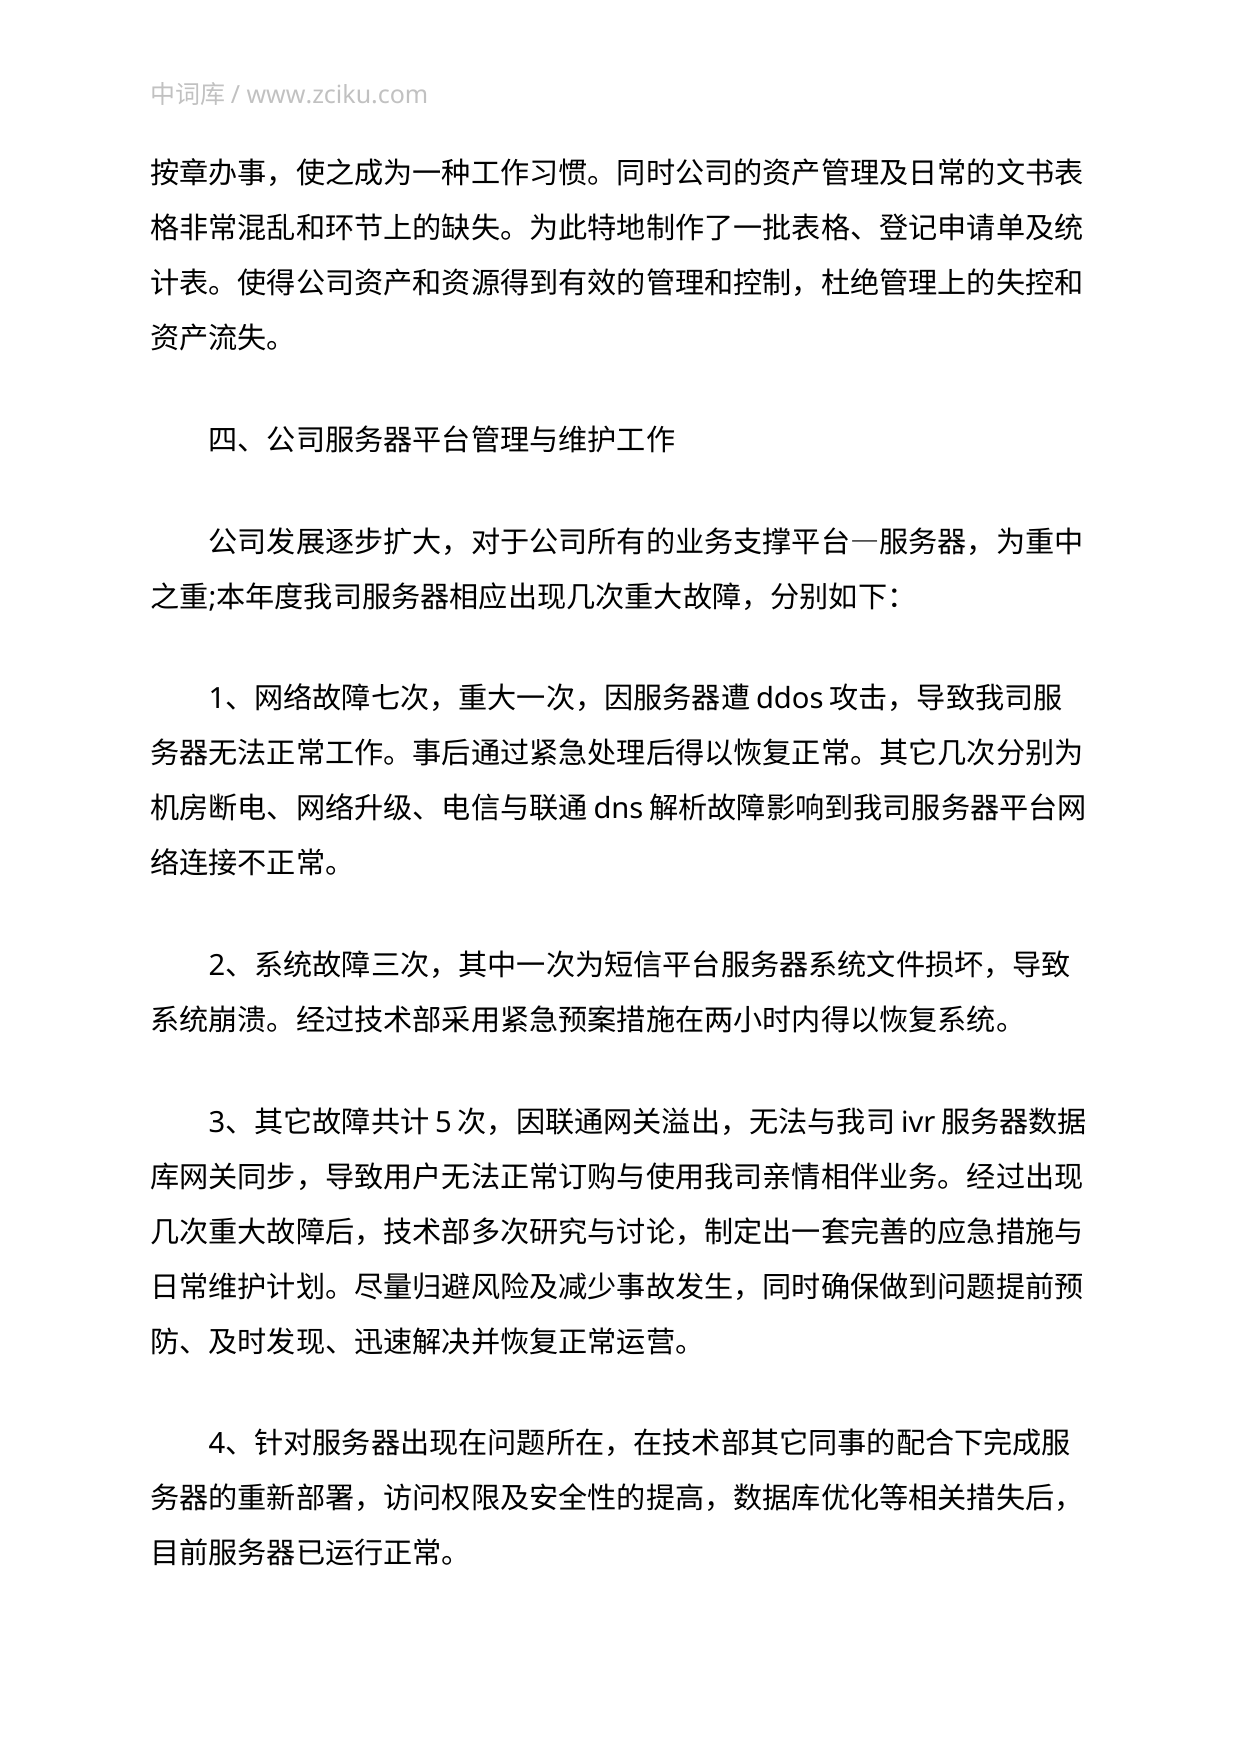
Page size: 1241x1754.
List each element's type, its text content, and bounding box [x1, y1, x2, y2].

text 1、网络故障七次，重大一次，因服务器遭ddos攻击，导致我司服务器无法正常工作。事后通过紧急处理后得以恢复正常。其它几次分别为机房断电、网络升级、电信与联通dns解析故障影响到我司服务器平台网络连接不正常。 [150, 675, 1090, 882]
text 4、针对服务器出现在问题所在，在技术部其它同事的配合下完成服务器的重新部署，访问权限及安全性的提高，数据库优化等相关措失后，目前服务器已运行正常。 [150, 1420, 1090, 1572]
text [150, 150, 1090, 357]
text 3、其它故障共计5次，因联通网关溢出，无法与我司ivr服务器数据库网关同步，导致用户无法正常订购与使用我司亲情相伴业务。经过出现几次重大故障后，技术部多次研究与讨论，制定出一套完善的应急措施与日常维护计划。尽量归避风险及减少事故发生，同时确保做到问题提前预防、及时发现、迅速解决并恢复正常运营。 [150, 1098, 1090, 1361]
text 2、系统故障三次，其中一次为短信平台服务器系统文件损坏，导致系统崩溃。经过技术部采用紧急预案措施在两小时内得以恢复系统。 [150, 942, 1090, 1039]
text 四、公司服务器平台管理与维护工作 [150, 416, 1090, 459]
text 公司发展逐步扩大，对于公司所有的业务支撑平台—服务器，为重中之重;本年度我司服务器相应出现几次重大故障，分别如下： [150, 518, 1090, 616]
